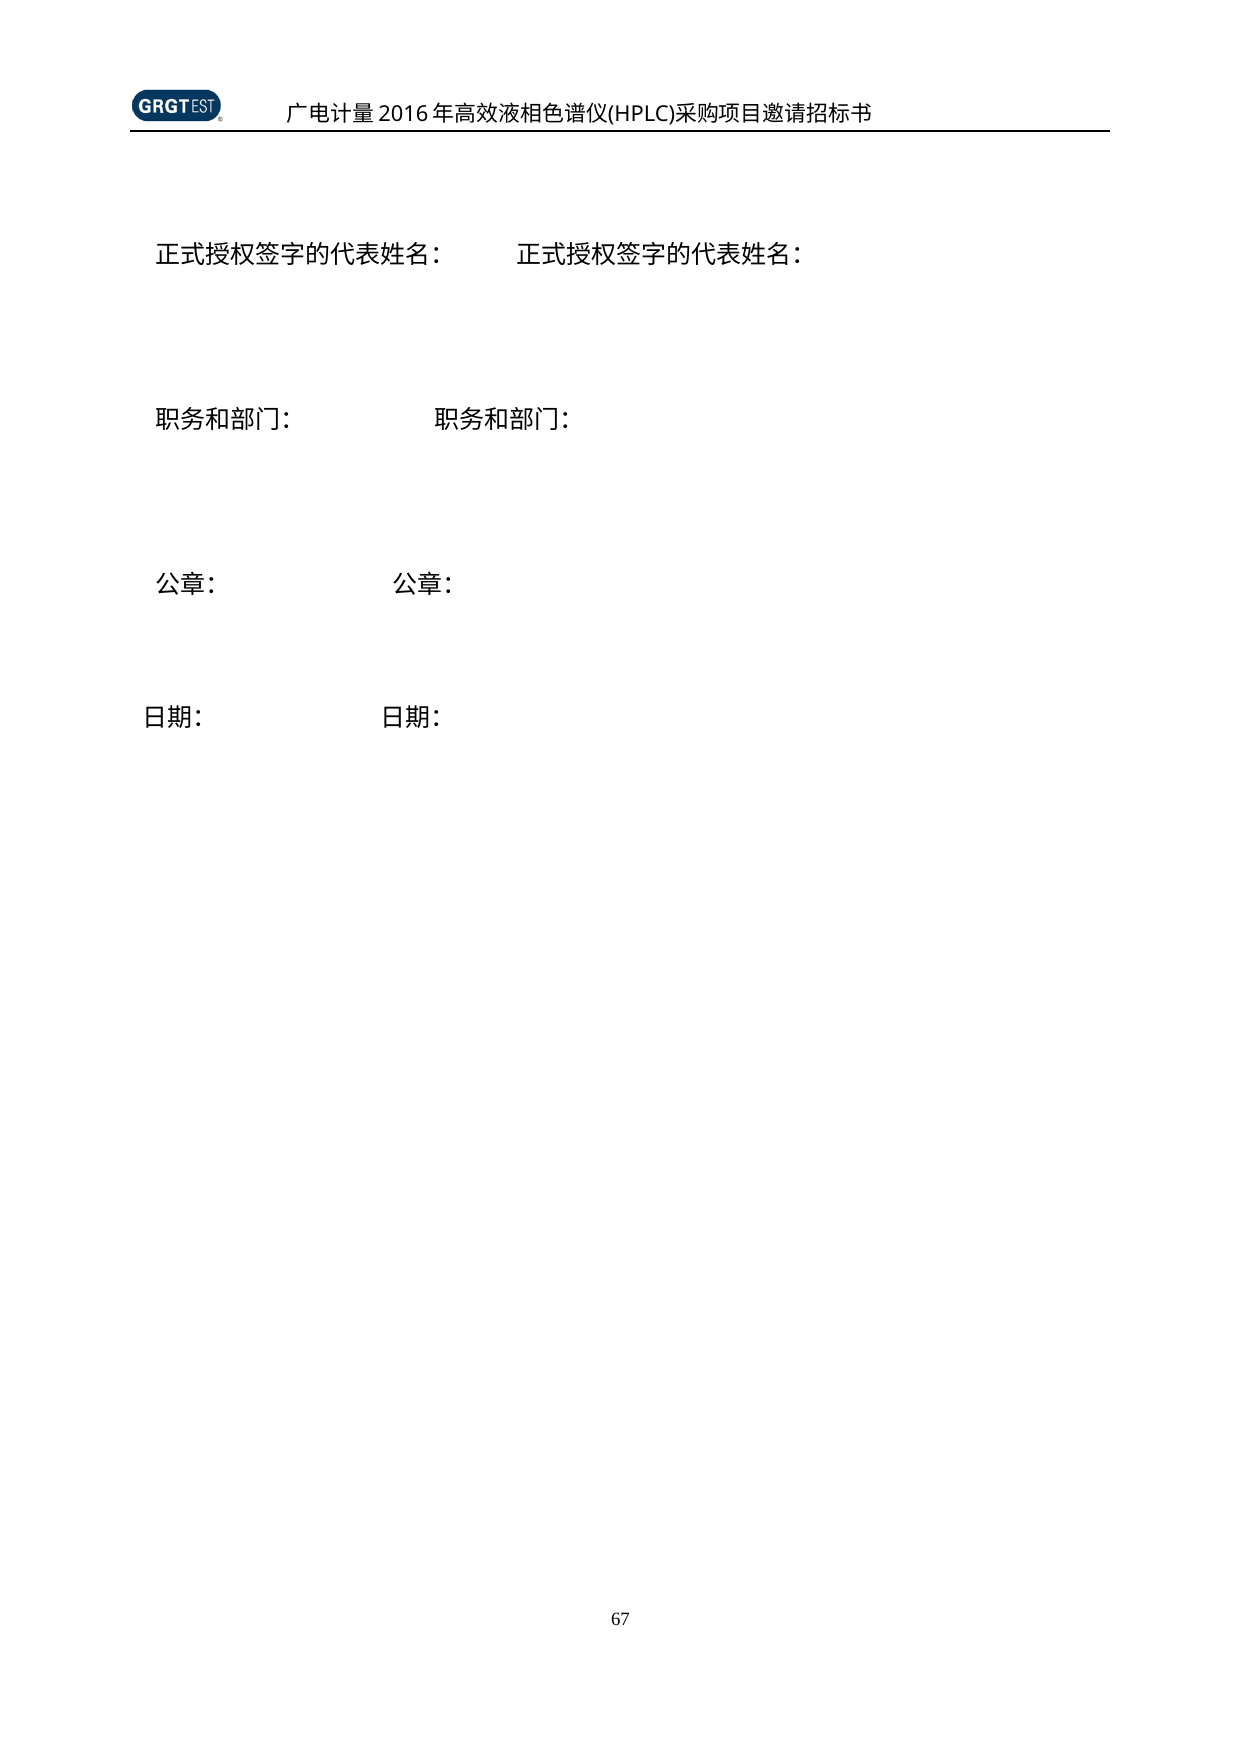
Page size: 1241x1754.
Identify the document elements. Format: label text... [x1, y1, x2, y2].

text 日期： 日期： [130, 683, 1110, 748]
text 公章： 公章： [155, 550, 1110, 615]
picture [129, 88, 224, 122]
text 正式授权签字的代表姓名： 正式授权签字的代表姓名： [155, 220, 1110, 285]
text 职务和部门： 职务和部门： [155, 385, 1110, 450]
